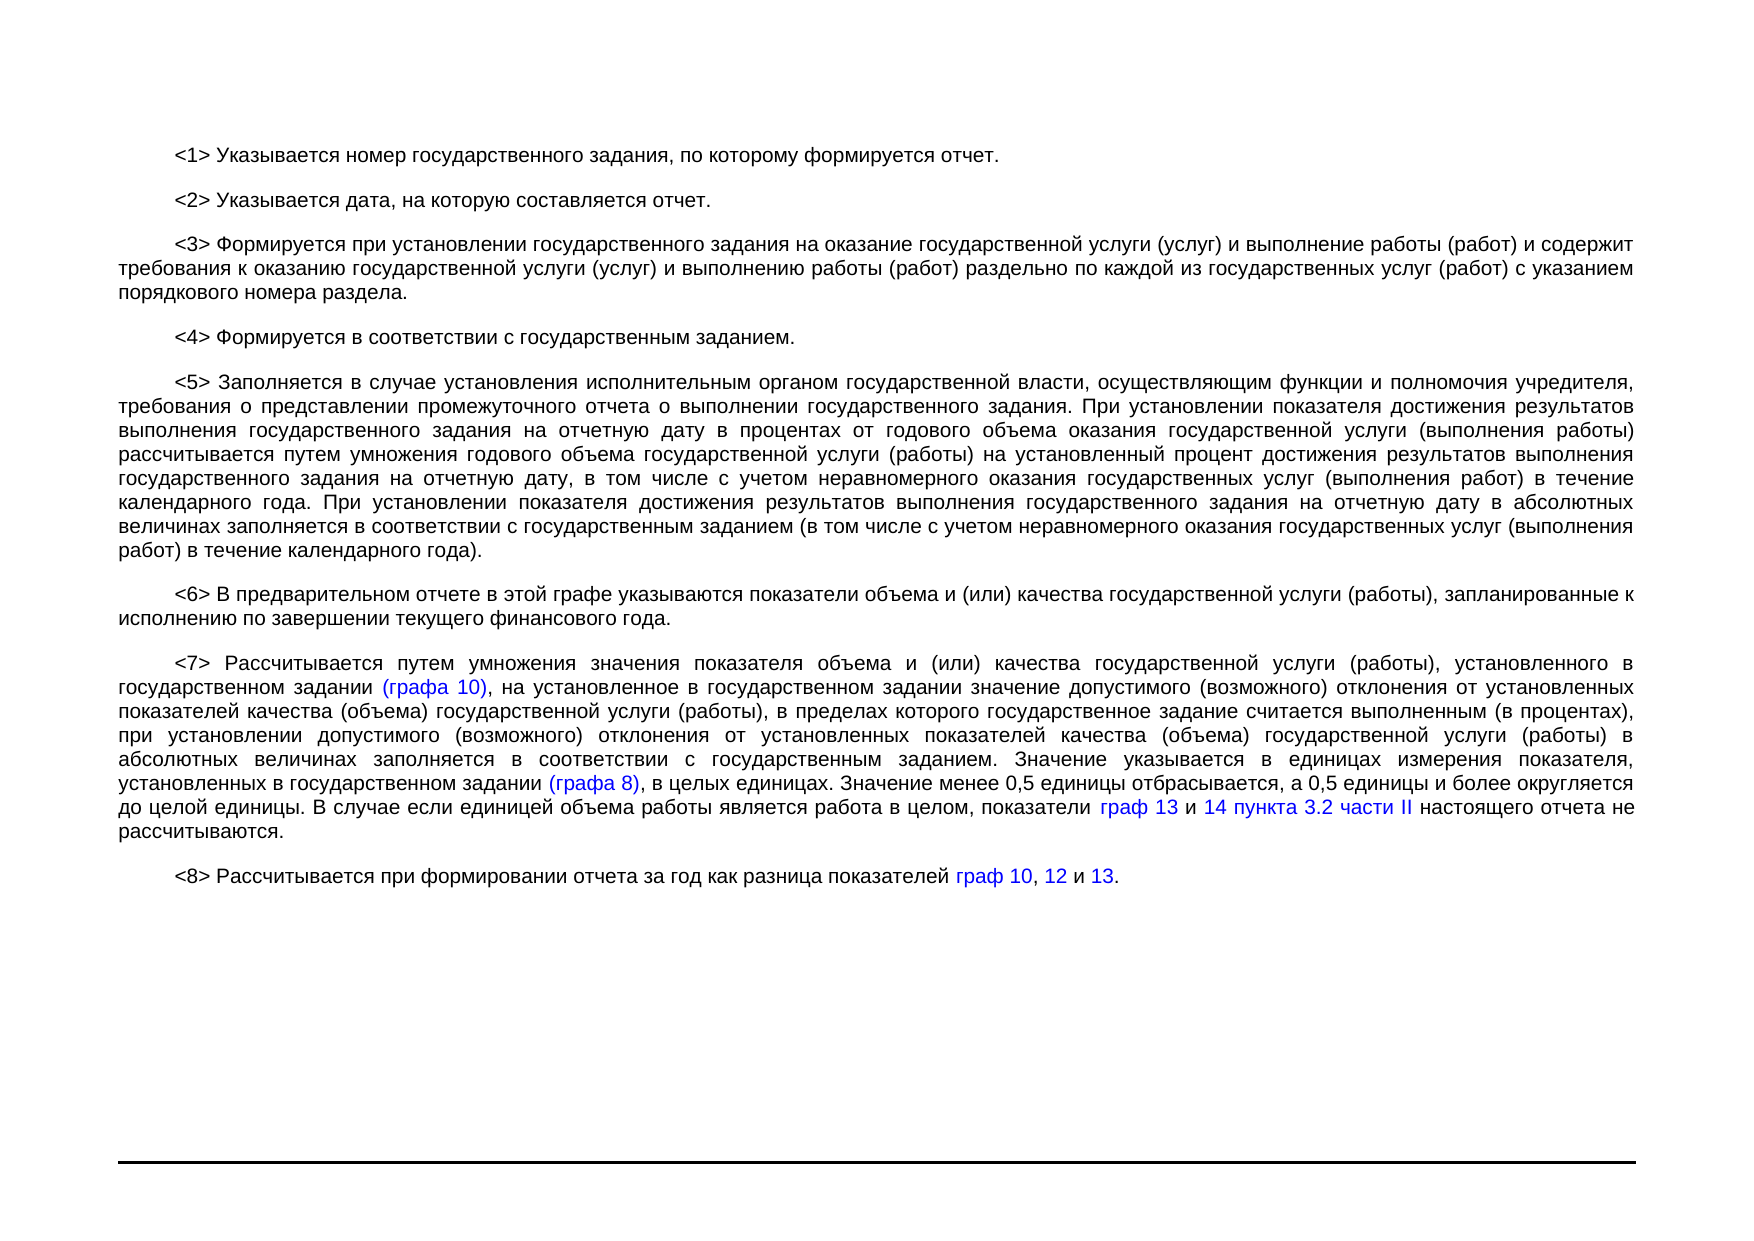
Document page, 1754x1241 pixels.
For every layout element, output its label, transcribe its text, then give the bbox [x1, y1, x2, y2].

text <8> Рассчитывается при формировании отчета за год как разница показателей граф 10, 12 и 13. [118, 863, 1636, 887]
text <1> Указывается номер государственного задания, по которому формируется отчет. [118, 143, 1636, 167]
text <2> Указывается дата, на которую составляется отчет. [118, 187, 1636, 211]
text <4> Формируется в соответствии с государственным заданием. [118, 325, 1636, 349]
text <3> Формируется при установлении государственного задания на оказание государственной услуги (услуг) и выполнение работы (работ) и содержит требования к оказанию государственной услуги (услуг) и выполнению работы (работ) раздельно по каждой из государственных услуг (работ) с указанием порядкового номера раздела. [118, 232, 1636, 304]
text <6> В предварительном отчете в этой графе указываются показатели объема и (или) качества государственной услуги (работы), запланированные к исполнению по завершении текущего финансового года. [118, 582, 1636, 630]
text <5> Заполняется в случае установления исполнительным органом государственной власти, осуществляющим функции и полномочия учредителя, требования о представлении промежуточного отчета о выполнении государственного задания. При установлении показателя достижения результатов выполнения государственного задания на отчетную дату в процентах от годового объема оказания государственной услуги (выполнения работы) рассчитывается путем умножения годового объема государственной услуги (работы) на установленный процент достижения результатов выполнения государственного задания на отчетную дату, в том числе с учетом неравномерного оказания государственных услуг (выполнения работ) в течение календарного года. При установлении показателя достижения результатов выполнения государственного задания на отчетную дату в абсолютных величинах заполняется в соответствии с государственным заданием (в том числе с учетом неравномерного оказания государственных услуг (выполнения работ) в течение календарного года). [118, 370, 1636, 561]
text <7> Рассчитывается путем умножения значения показателя объема и (или) качества государственной услуги (работы), установленного в государственном задании (графа 10), на установленное в государственном задании значение допустимого (возможного) отклонения от установленных показателей качества (объема) государственной услуги (работы), в пределах которого государственное задание считается выполненным (в процентах), при установлении допустимого (возможного) отклонения от установленных показателей качества (объема) государственной услуги (работы) в абсолютных величинах заполняется в соответствии с государственным заданием. Значение указывается в единицах измерения показателя, установленных в государственном задании (графа 8), в целых единицах. Значение менее 0,5 единицы отбрасывается, а 0,5 единицы и более округляется до целой единицы. В случае если единицей объема работы является работа в целом, показатели граф 13 и 14 пункта 3.2 части II настоящего отчета не рассчитываются. [118, 651, 1636, 843]
